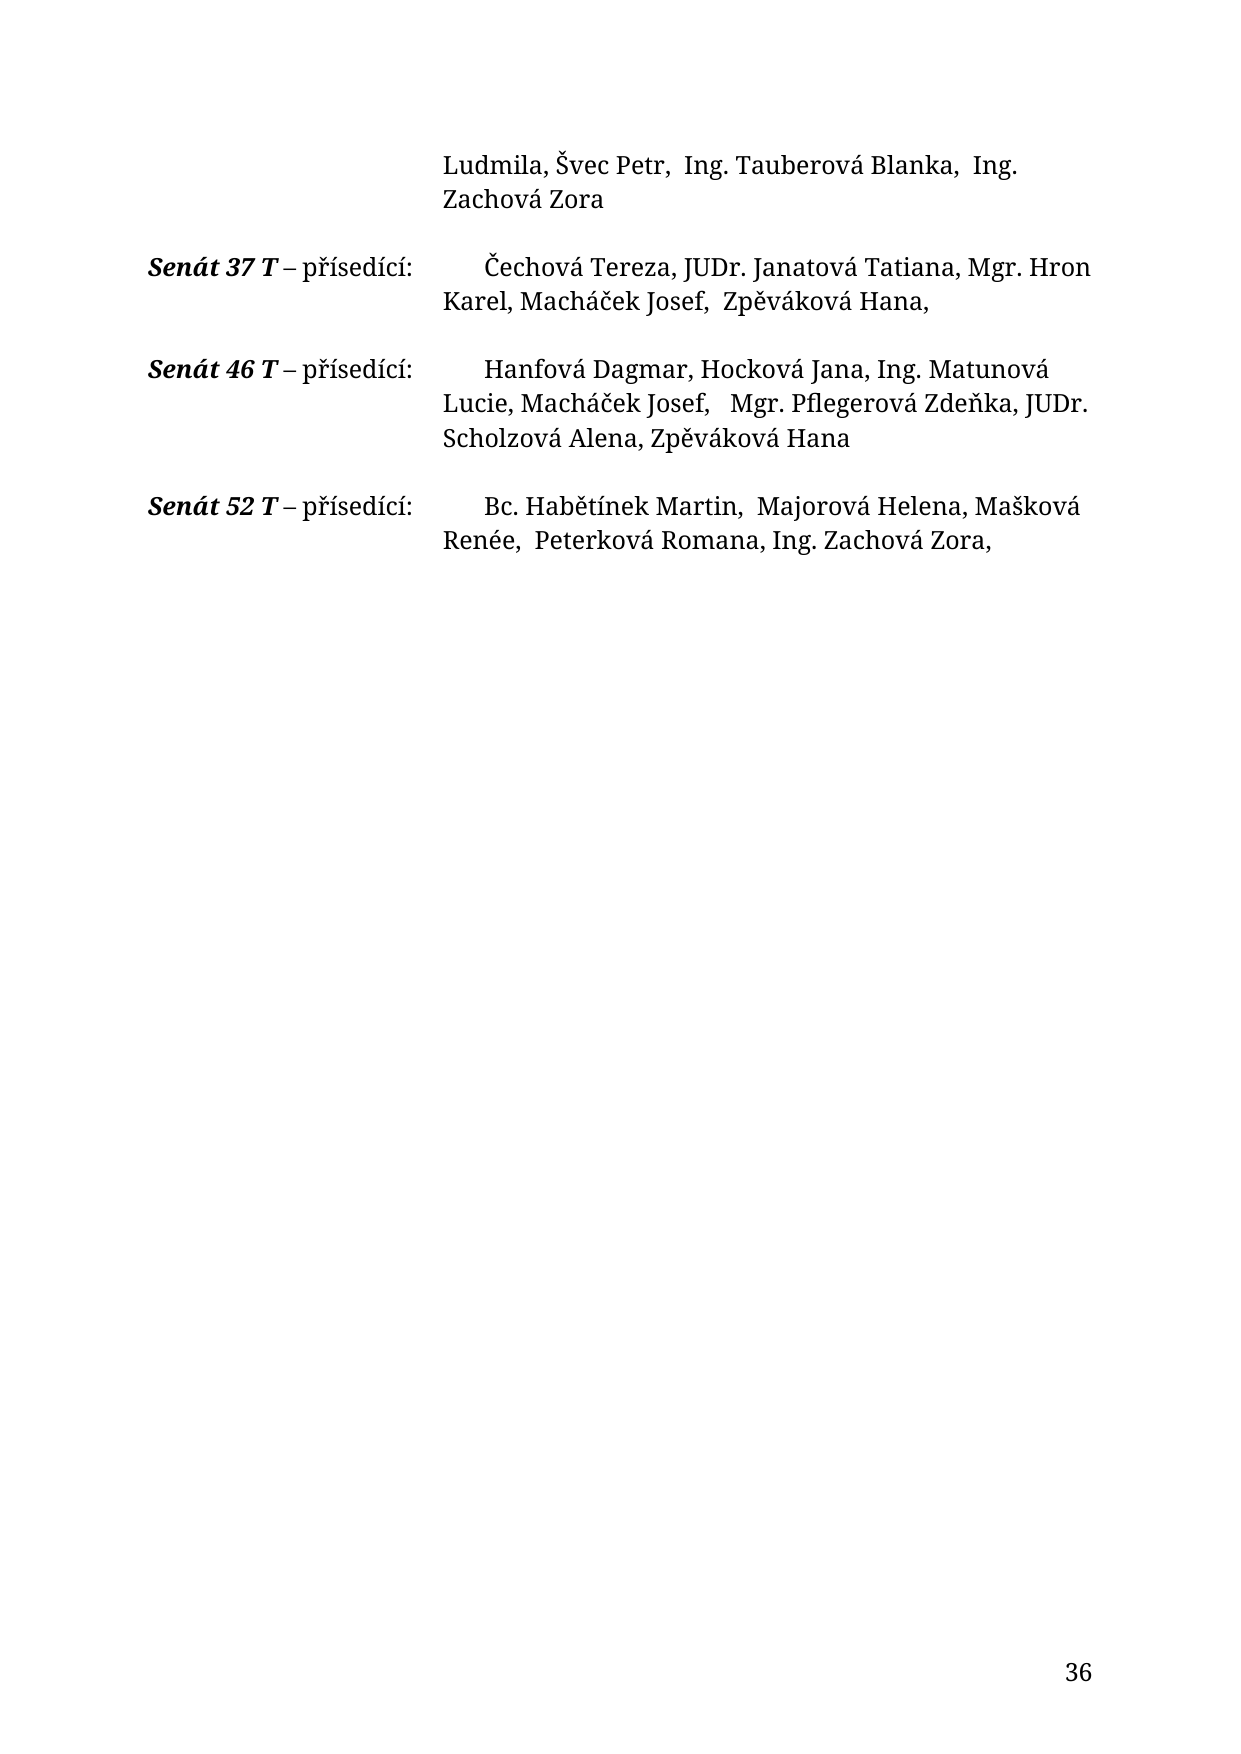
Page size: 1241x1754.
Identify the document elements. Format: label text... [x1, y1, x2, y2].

text Senát 46 T – přísedící: Hanfová Dagmar, Hocková Jana, Ing. Matunová Lucie, Macháček Josef, Mgr. Pflegerová Zdeňka, JUDr. Scholzová Alena, Zpěváková Hana [148, 352, 1092, 454]
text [148, 148, 1092, 216]
text Senát 52 T – přísedící: Bc. Habětínek Martin, Majorová Helena, Mašková Renée, Peterková Romana, Ing. Zachová Zora, [148, 488, 1092, 556]
text Senát 37 T – přísedící: Čechová Tereza, JUDr. Janatová Tatiana, Mgr. Hron Karel, Macháček Josef, Zpěváková Hana, [148, 250, 1092, 318]
